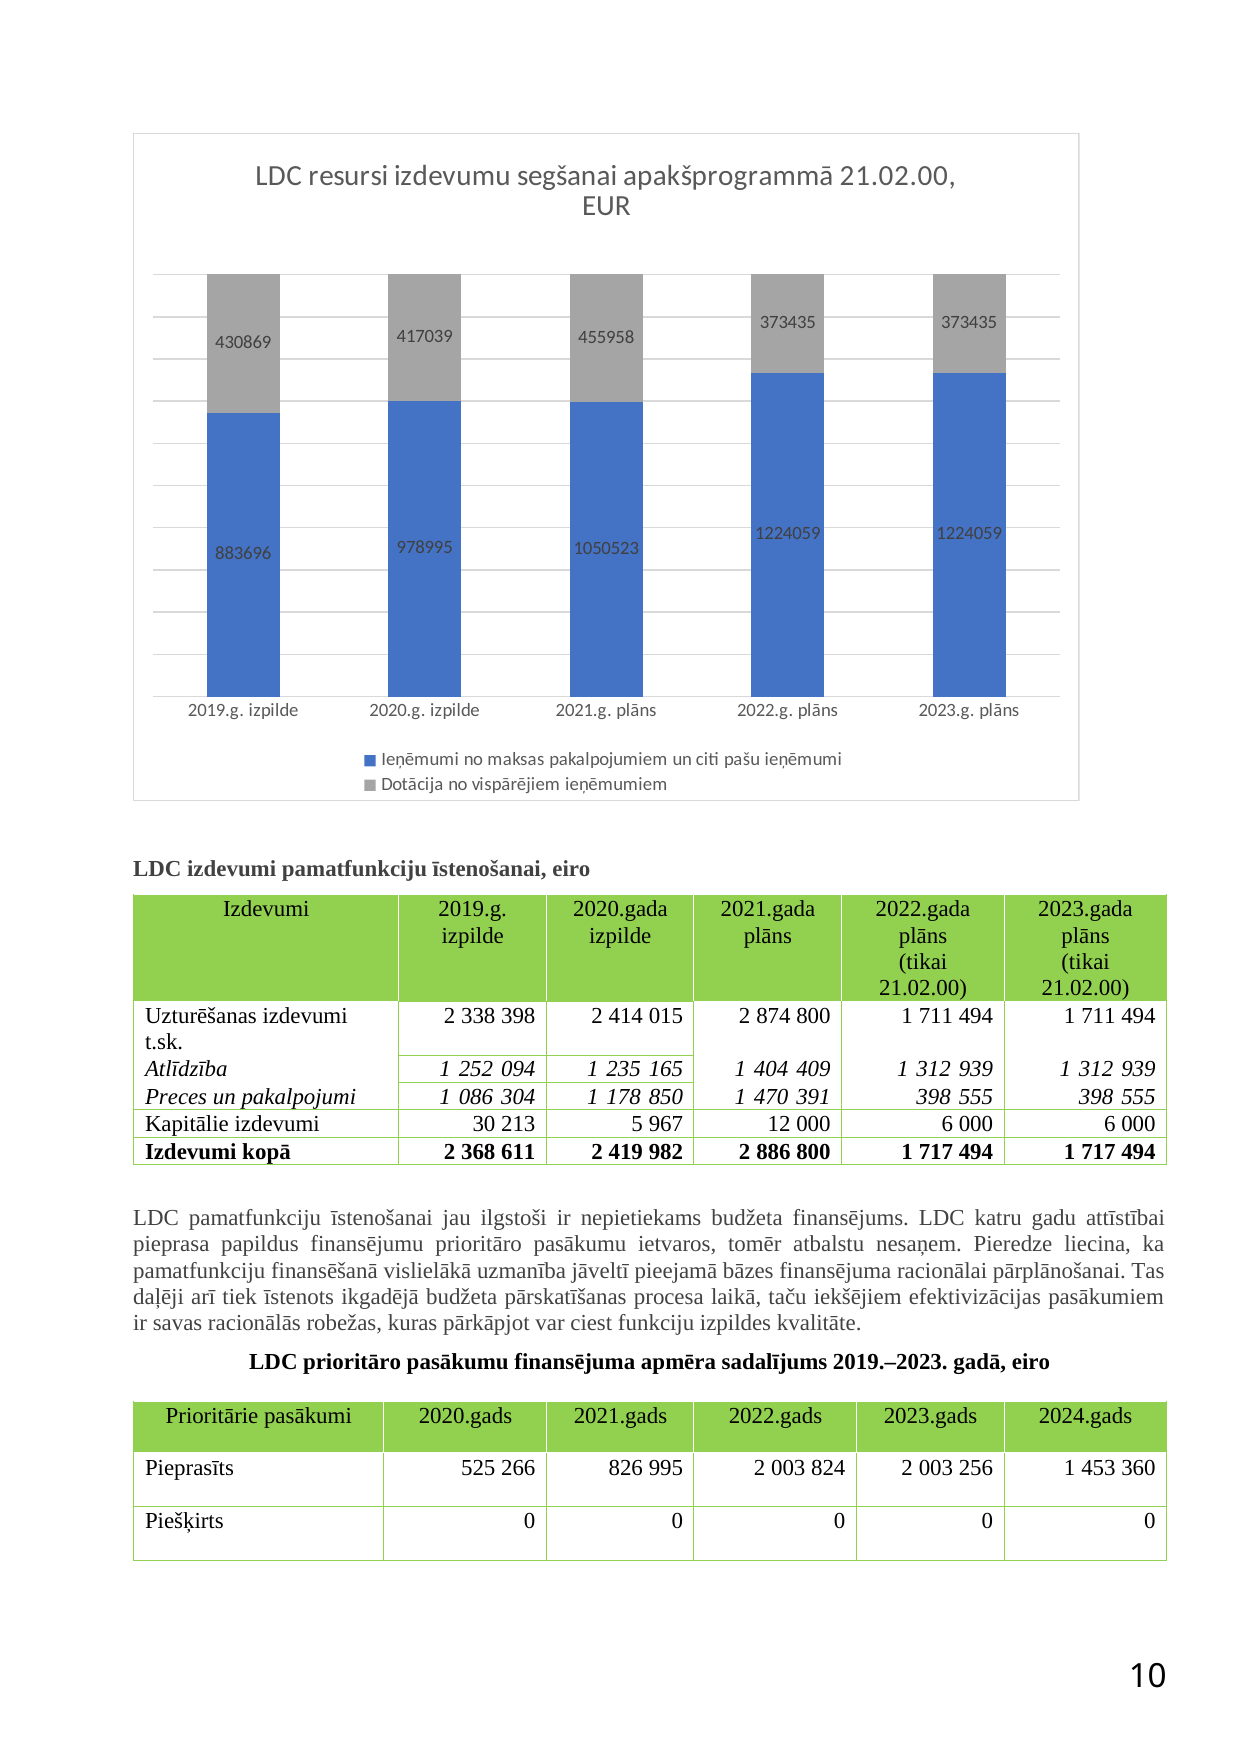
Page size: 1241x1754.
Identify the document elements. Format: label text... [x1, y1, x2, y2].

table_header 2022.gada plāns (tikai 21.02.00) [842, 895, 1004, 1001]
table_cell 2 003 256 [857, 1454, 1004, 1506]
table_cell 2 874 800 [694, 1002, 841, 1054]
table_cell 5 967 [547, 1110, 693, 1137]
table_cell 1 312 939 [842, 1056, 1004, 1082]
table_cell 1 312 939 [1005, 1056, 1166, 1082]
table_cell 2 886 800 [694, 1138, 841, 1164]
table_cell 0 [1005, 1507, 1166, 1560]
table_header 2020.gads [384, 1402, 546, 1452]
table_cell 1 717 494 [1005, 1138, 1166, 1164]
text LDC pamatfunkciju īstenošanai jau ilgstoši ir nepietiekams budžeta finansējums. LDC katru gadu attīstībai pieprasa papildus finansējumu prioritāro pasākumu ietvaros, tomēr atbalstu nesaņem. Pieredze liecina, ka pamatfunkciju finansēšanā vislielākā uzmanība jāveltī pieejamā bāzes finansējuma racionālai pārplānošanai. Tas daļēji arī tiek īstenots ikgadējā budžeta pārskatīšanas procesa laikā, taču iekšējiem efektivizācijas pasākumiem ir savas racionālās robežas, kuras pārkāpjot var ciest funkciju izpildes kvalitāte. [133, 1204, 1167, 1336]
table_cell 30 213 [399, 1110, 546, 1137]
table_cell 1 717 494 [842, 1138, 1004, 1164]
table_cell Piešķirts [134, 1507, 383, 1560]
table_header Izdevumi [134, 895, 398, 1001]
text LDC prioritāro pasākumu finansējuma apmēra sadalījums 2019.–2023. gadā, eiro [133, 1348, 1167, 1374]
table_cell 1 235 165 [547, 1056, 693, 1082]
table_cell 525 266 [384, 1454, 546, 1506]
text LDC izdevumi pamatfunkciju īstenošanai, eiro [133, 855, 1167, 882]
table_cell 1 086 304 [399, 1083, 546, 1109]
table_cell 6 000 [842, 1110, 1004, 1137]
table_cell 1 252 094 [399, 1056, 546, 1082]
table_cell 6 000 [1005, 1110, 1166, 1137]
table_cell 826 995 [547, 1454, 693, 1506]
table_header 2023.gads [857, 1402, 1004, 1452]
table_cell Kapitālie izdevumi [134, 1110, 398, 1137]
table_cell Preces un pakalpojumi [134, 1083, 398, 1109]
table_cell 1 453 360 [1005, 1454, 1166, 1506]
table_cell 398 555 [842, 1083, 1004, 1109]
table_cell 1 404 409 [694, 1056, 841, 1082]
table_cell 1 711 494 [842, 1002, 1004, 1054]
table_cell 0 [694, 1507, 856, 1560]
table_cell 0 [547, 1507, 693, 1560]
table_cell Pieprasīts [134, 1454, 383, 1506]
table_cell 2 414 015 [547, 1002, 693, 1054]
table_header 2024.gads [1005, 1402, 1166, 1452]
table_header 2021.gads [547, 1402, 693, 1452]
table_cell 0 [384, 1507, 546, 1560]
table_cell 1 711 494 [1005, 1002, 1166, 1054]
table_header 2021.gada plāns [694, 895, 841, 1001]
table_header 2022.gads [694, 1402, 856, 1452]
table_cell 0 [857, 1507, 1004, 1560]
table_header 2020.gada izpilde [547, 895, 693, 1001]
table_cell Izdevumi kopā [134, 1138, 398, 1164]
table_cell 12 000 [694, 1110, 841, 1137]
table_cell 2 419 982 [547, 1138, 693, 1164]
table_cell 2 338 398 [399, 1002, 546, 1054]
table_cell 2 368 611 [399, 1138, 546, 1164]
table_cell 2 003 824 [694, 1454, 856, 1506]
table_header 2019.g. izpilde [399, 895, 546, 1001]
table_cell Uzturēšanas izdevumi t.sk. [134, 1002, 398, 1054]
table_cell Atlīdzība [134, 1056, 398, 1082]
table_header Prioritārie pasākumi [134, 1402, 383, 1452]
table_header 2023.gada plāns (tikai 21.02.00) [1005, 895, 1166, 1001]
table_cell 398 555 [1005, 1083, 1166, 1109]
table_cell 1 470 391 [694, 1083, 841, 1109]
table_cell 1 178 850 [547, 1083, 693, 1109]
